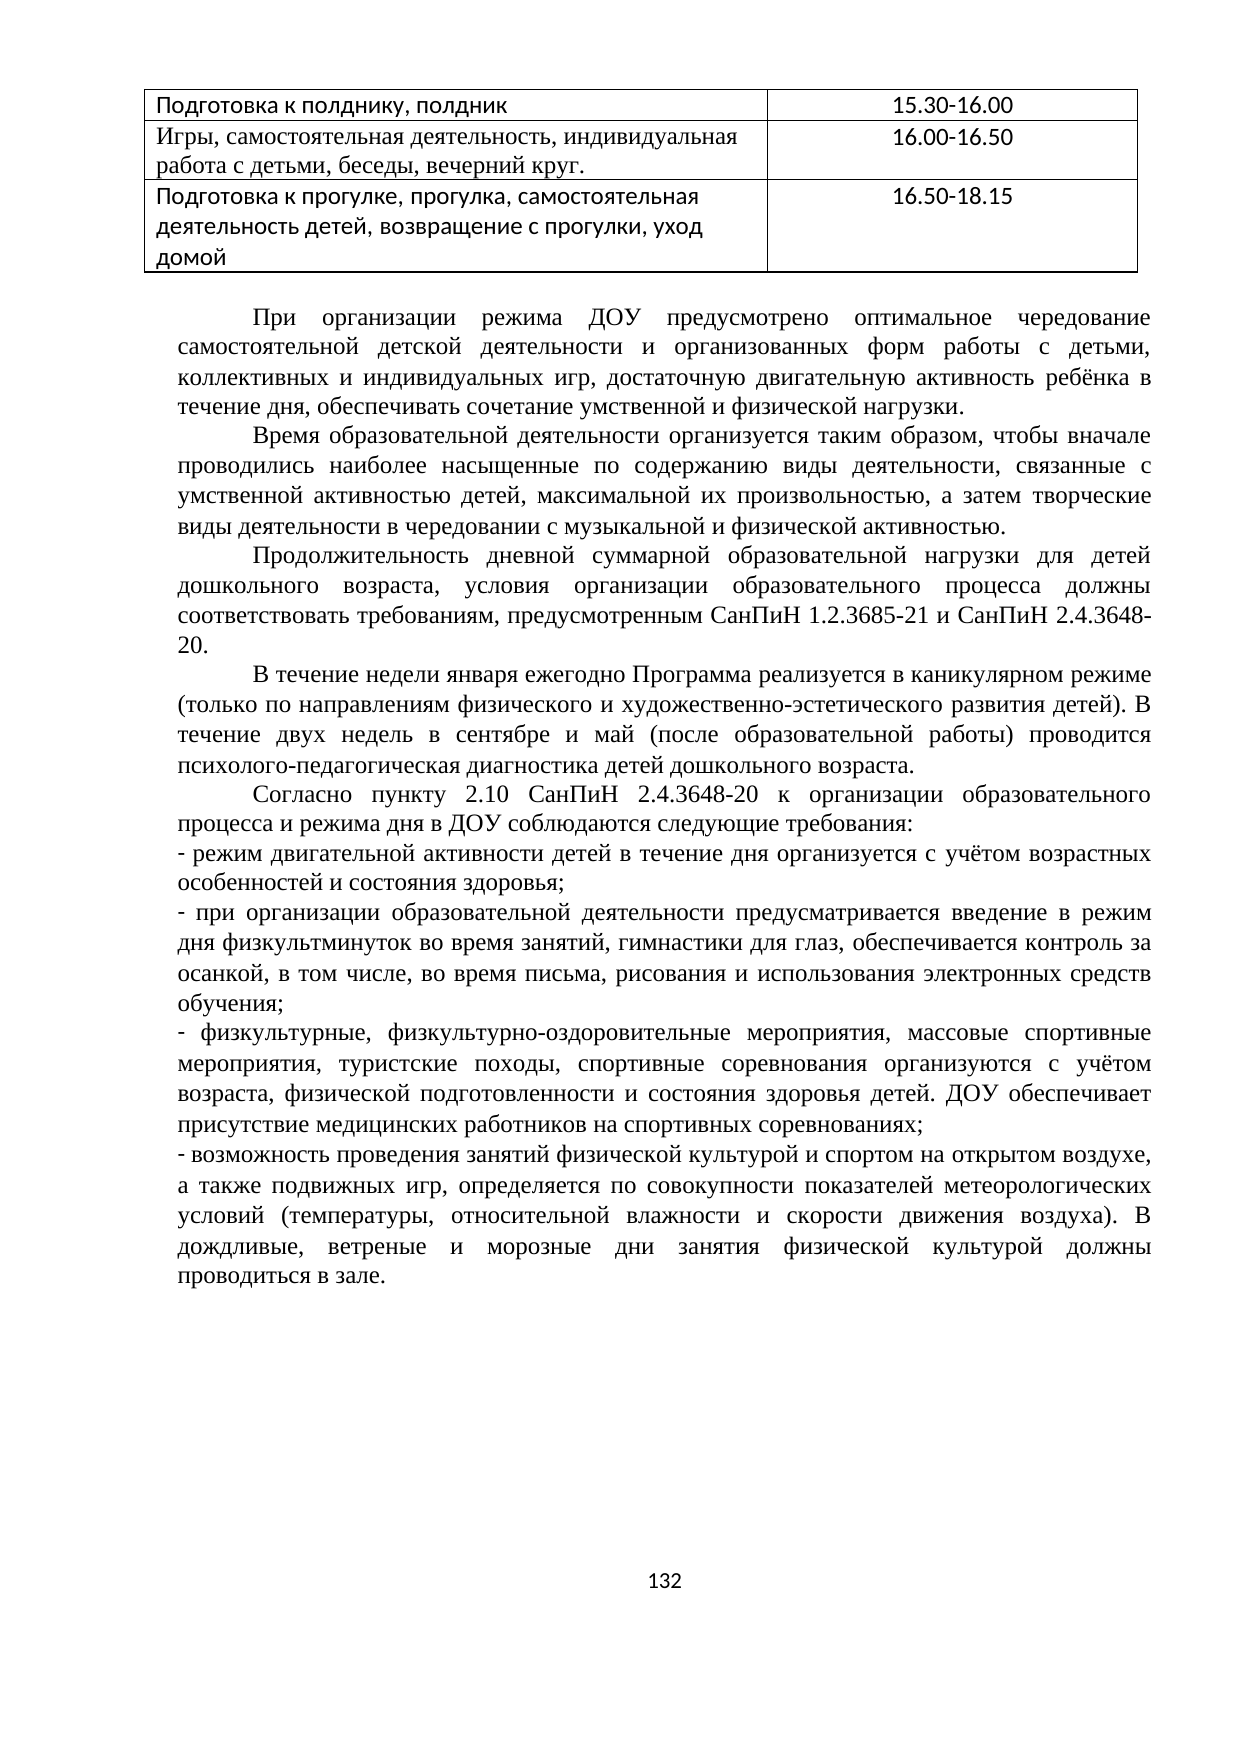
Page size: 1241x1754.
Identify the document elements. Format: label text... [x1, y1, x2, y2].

list В течение недели января ежегодно Программа реализуется в каникулярном режиме (только по направлениям физического и художественно-эстетического развития детей). В течение двух недель в сентябре и май (после образовательной работы) проводится психолого-педагогическая диагностика детей дошкольного возраста. [177, 659, 1152, 779]
table_cell 16.50-18.15 [768, 180, 1137, 271]
list - режим двигательной активности детей в течение дня организуется с учётом возрастных особенностей и состояния здоровья; [177, 837, 1152, 896]
list - возможность проведения занятий физической культурой и спортом на открытом воздухе, а также подвижных игр, определяется по совокупности показателей метеорологических условий (температуры, относительной влажности и скорости движения воздуха). В дождливые, ветреные и морозные дни занятия физической культурой должны проводиться в зале. [177, 1138, 1152, 1289]
table_cell Игры, самостоятельная деятельность, индивидуальная работа с детьми, беседы, вечерний круг. [145, 121, 767, 179]
list Продолжительность дневной суммарной образовательной нагрузки для детей дошкольного возраста, условия организации образовательного процесса должны соответствовать требованиям, предусмотренным СанПиН 1.2.3685-21 и СанПиН 2.4.3648-20. [177, 540, 1152, 659]
list При организации режима ДОУ предусмотрено оптимальное чередование самостоятельной детской деятельности и организованных форм работы с детьми, коллективных и индивидуальных игр, достаточную двигательную активность ребёнка в течение дня, обеспечивать сочетание умственной и физической нагрузки. [177, 302, 1152, 420]
list Время образовательной деятельности организуется таким образом, чтобы вначале проводились наиболее насыщенные по содержанию виды деятельности, связанные с умственной активностью детей, максимальной их произвольностью, а затем творческие виды деятельности в чередовании с музыкальной и физической активностью. [177, 420, 1152, 540]
table_cell Подготовка к полднику, полдник [145, 90, 767, 120]
list Согласно пункту 2.10 СанПиН 2.4.3648-20 к организации образовательного процесса и режима дня в ДОУ соблюдаются следующие требования: [177, 779, 1152, 837]
list - физкультурные, физкультурно-оздоровительные мероприятия, массовые спортивные мероприятия, туристские походы, спортивные соревнования организуются с учётом возраста, физической подготовленности и состояния здоровья детей. ДОУ обеспечивает присутствие медицинских работников на спортивных соревнованиях; [177, 1016, 1152, 1138]
table_cell 15.30-16.00 [768, 90, 1137, 120]
table_cell 16.00-16.50 [768, 121, 1137, 179]
table_cell Подготовка к прогулке, прогулка, самостоятельная деятельность детей, возвращение с прогулки, уход домой [145, 180, 767, 271]
list - при организации образовательной деятельности предусматривается введение в режим дня физкультминуток во время занятий, гимнастики для глаз, обеспечивается контроль за осанкой, в том числе, во время письма, рисования и использования электронных средств обучения; [177, 896, 1152, 1016]
